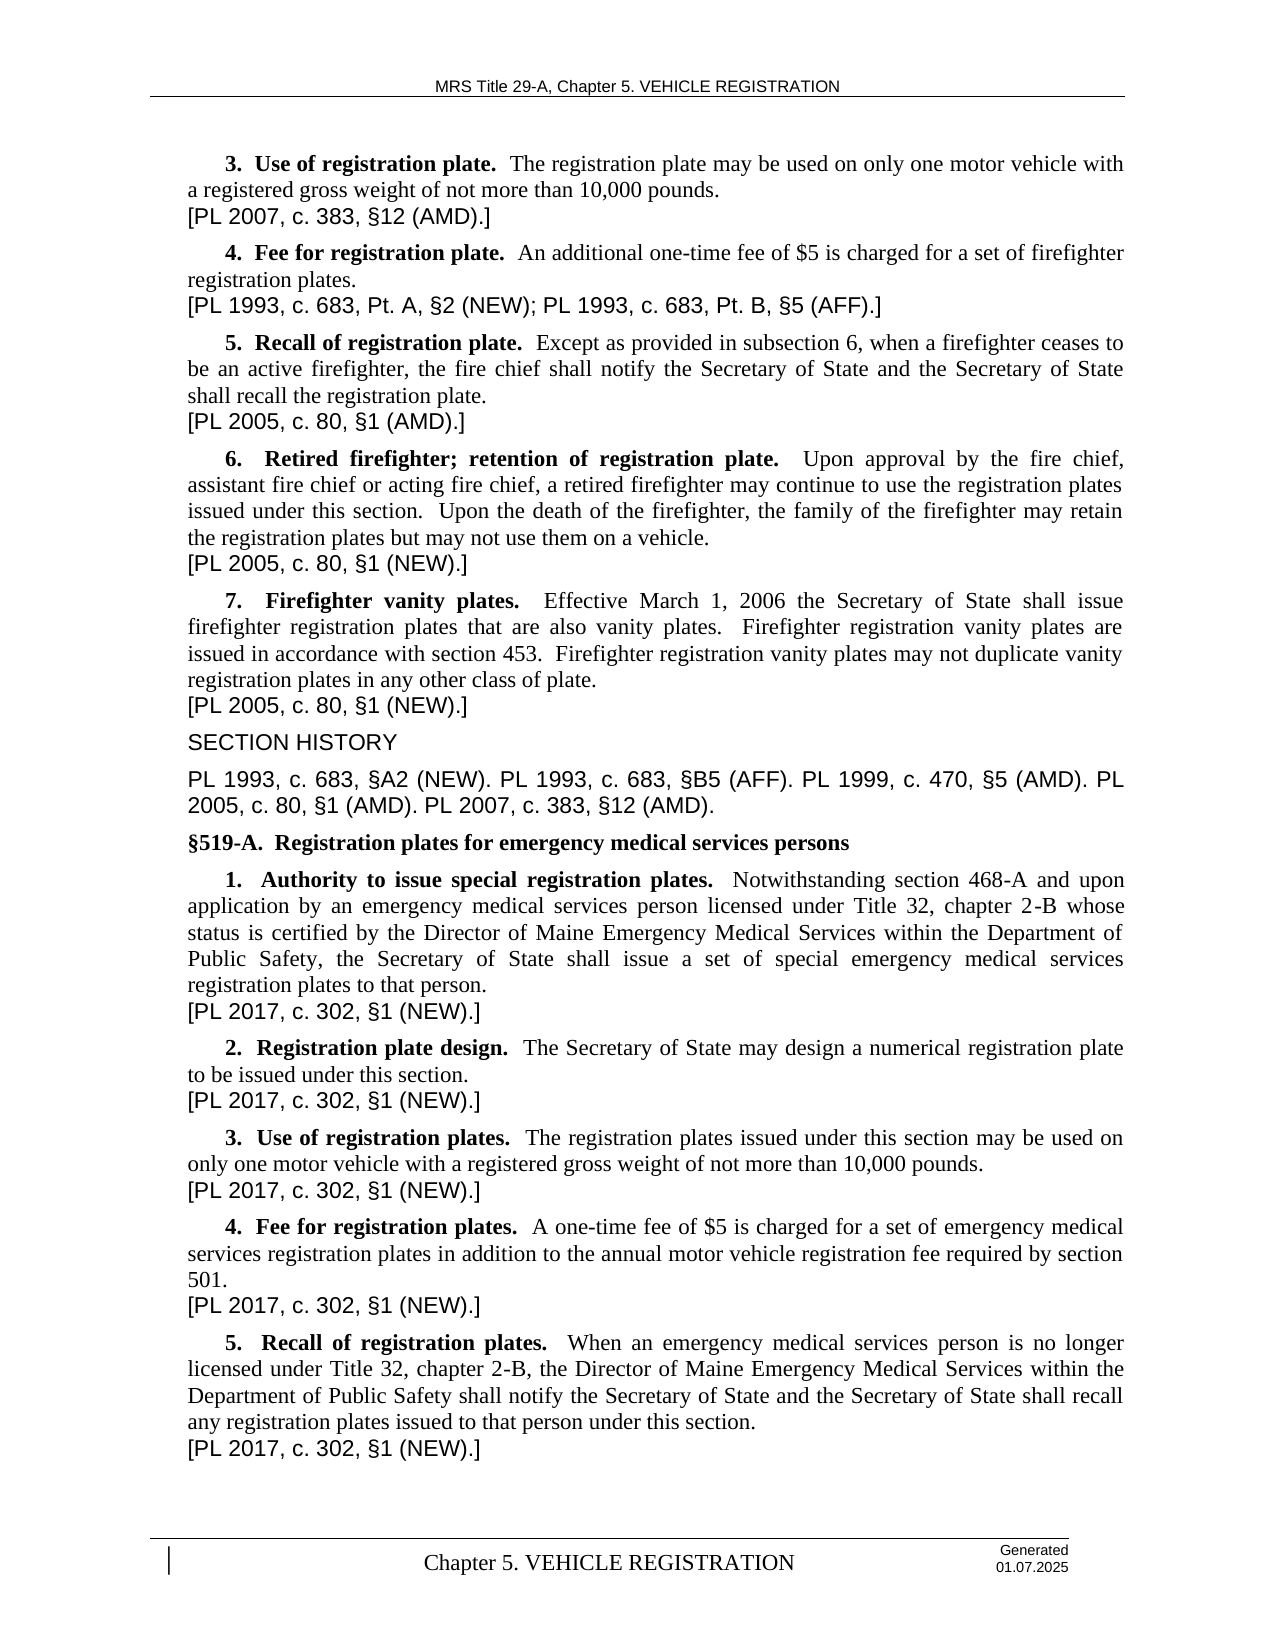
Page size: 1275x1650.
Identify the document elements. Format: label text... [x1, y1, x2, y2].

text 1. Authority to issue special registration plates. Notwithstanding section 468‑A and upon application by an emergency medical services person licensed under Title 32, chapter 2‑B whose status is certified by the Director of Maine Emergency Medical Services within the Department of Public Safety, the Secretary of State shall issue a set of special emergency medical services registration plates to that person. [187, 866, 1125, 998]
text §519-A. Registration plates for emergency medical services persons [187, 829, 1125, 855]
text [PL 2005, c. 80, §1 (AMD).] [187, 408, 1125, 434]
text [PL 2017, c. 302, §1 (NEW).] [187, 1434, 1125, 1461]
text 3. Use of registration plate. The registration plate may be used on only one motor vehicle with a registered gross weight of not more than 10,000 pounds. [187, 150, 1125, 203]
text [PL 1993, c. 683, Pt. A, §2 (NEW); PL 1993, c. 683, Pt. B, §5 (AFF).] [187, 292, 1125, 318]
text 3. Use of registration plates. The registration plates issued under this section may be used on only one motor vehicle with a registered gross weight of not more than 10,000 pounds. [187, 1124, 1125, 1177]
text SECTION HISTORY [187, 729, 1125, 756]
text 6. Retired firefighter; retention of registration plate. Upon approval by the fire chief, assistant fire chief or acting fire chief, a retired firefighter may continue to use the registration plates issued under this section. Upon the death of the firefighter, the family of the firefighter may retain the registration plates but may not use them on a vehicle. [187, 445, 1125, 550]
text PL 1993, c. 683, §A2 (NEW). PL 1993, c. 683, §B5 (AFF). PL 1999, c. 470, §5 (AMD). PL 2005, c. 80, §1 (AMD). PL 2007, c. 383, §12 (AMD). [187, 766, 1125, 819]
text 5. Recall of registration plates. When an emergency medical services person is no longer licensed under Title 32, chapter 2‑B, the Director of Maine Emergency Medical Services within the Department of Public Safety shall notify the Secretary of State and the Secretary of State shall recall any registration plates issued to that person under this section. [187, 1329, 1125, 1434]
text 4. Fee for registration plate. An additional one-time fee of $5 is charged for a set of firefighter registration plates. [187, 239, 1125, 292]
text [PL 2017, c. 302, §1 (NEW).] [187, 1087, 1125, 1113]
text 5. Recall of registration plate. Except as provided in subsection 6, when a firefighter ceases to be an active firefighter, the fire chief shall notify the Secretary of State and the Secretary of State shall recall the registration plate. [187, 329, 1125, 408]
text [PL 2005, c. 80, §1 (NEW).] [187, 692, 1125, 719]
text [PL 2017, c. 302, §1 (NEW).] [187, 1292, 1125, 1319]
text [PL 2007, c. 383, §12 (AMD).] [187, 203, 1125, 229]
text 7. Firefighter vanity plates. Effective March 1, 2006 the Secretary of State shall issue firefighter registration plates that are also vanity plates. Firefighter registration vanity plates are issued in accordance with section 453. Firefighter registration vanity plates may not duplicate vanity registration plates in any other class of plate. [187, 587, 1125, 692]
text [PL 2017, c. 302, §1 (NEW).] [187, 1177, 1125, 1203]
text 2. Registration plate design. The Secretary of State may design a numerical registration plate to be issued under this section. [187, 1034, 1125, 1087]
text [PL 2005, c. 80, §1 (NEW).] [187, 550, 1125, 577]
text [PL 2017, c. 302, §1 (NEW).] [187, 998, 1125, 1024]
text 4. Fee for registration plates. A one-time fee of $5 is charged for a set of emergency medical services registration plates in addition to the annual motor vehicle registration fee required by section 501. [187, 1213, 1125, 1292]
